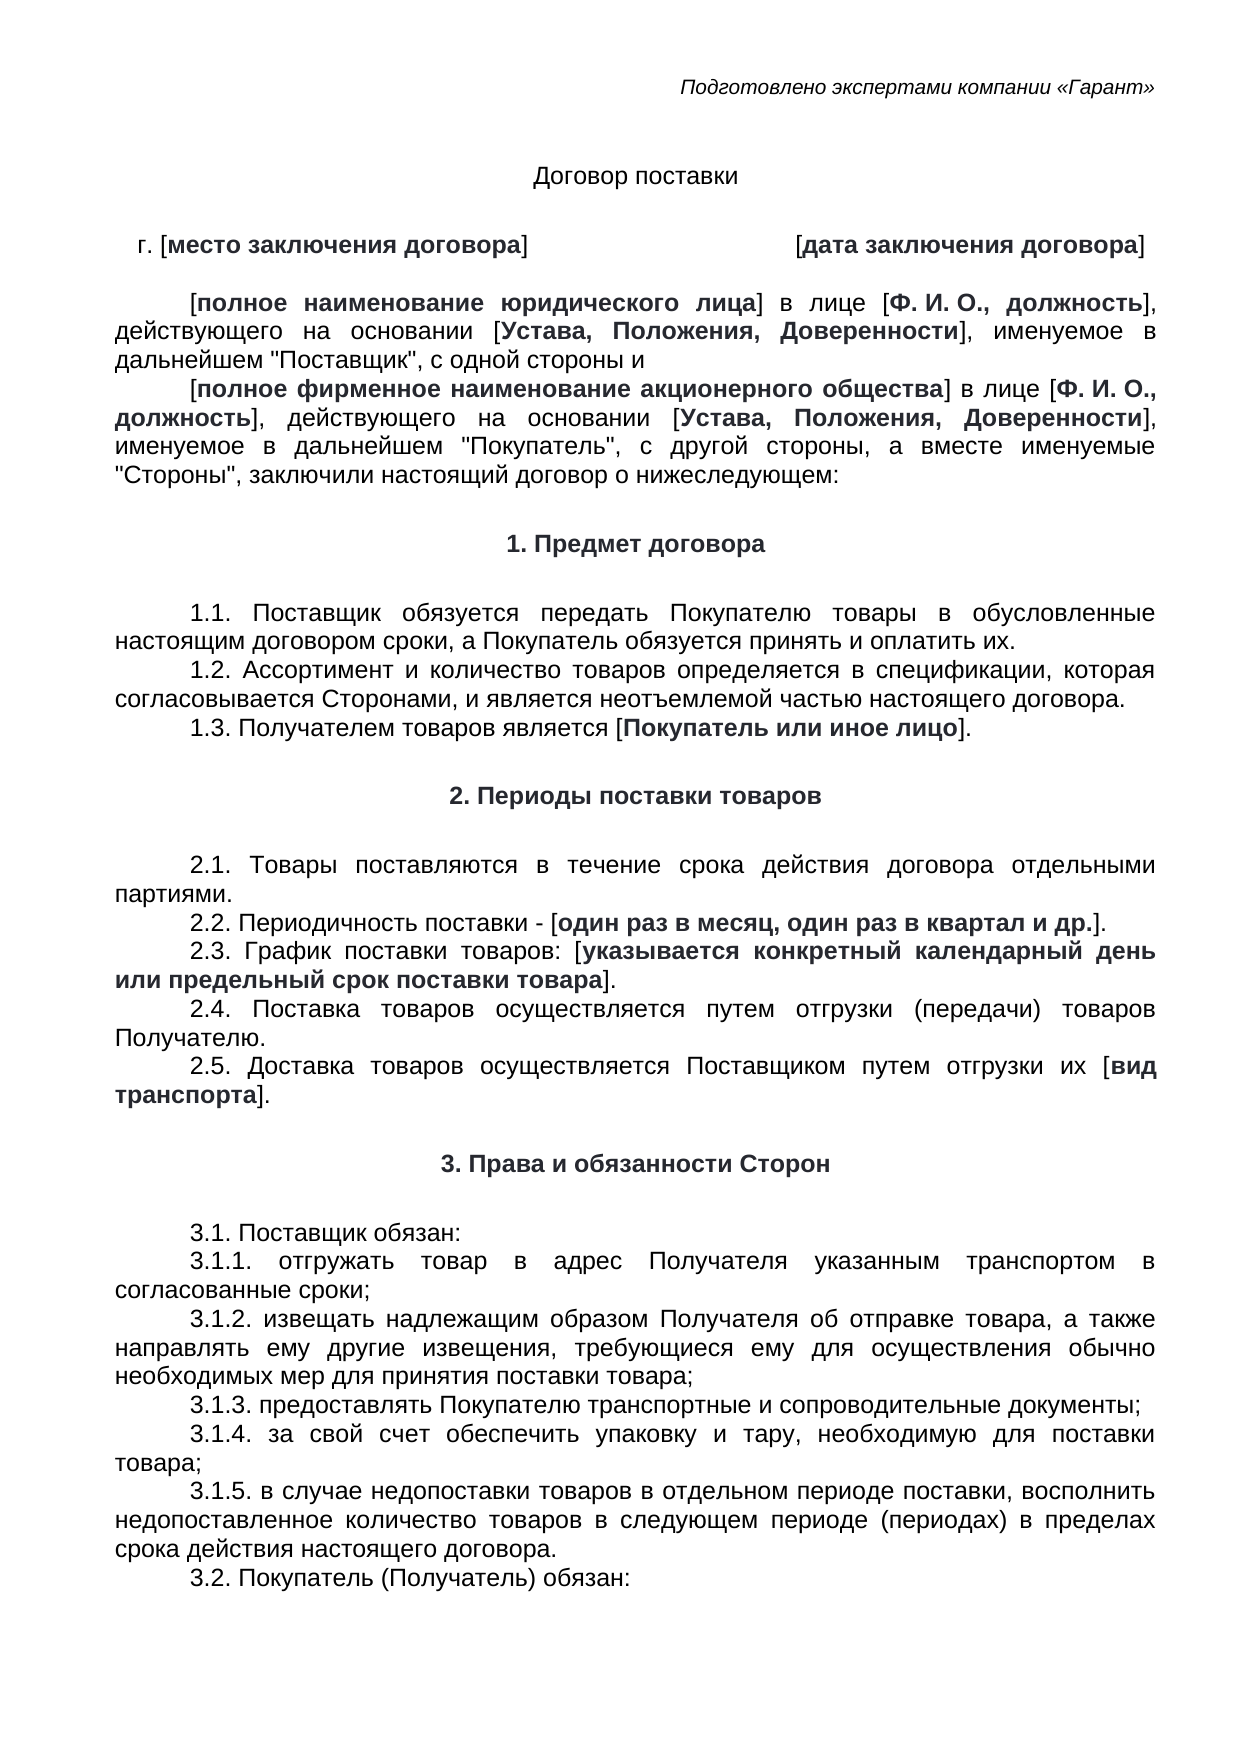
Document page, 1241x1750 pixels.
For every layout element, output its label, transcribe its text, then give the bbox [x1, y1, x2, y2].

table_header [дата заключения договора] [668, 230, 1156, 259]
subtitle Договор поставки [114, 161, 1157, 190]
text 3.2. Покупатель (Получатель) обязан: [114, 1562, 1157, 1591]
text 3.1.2. извещать надлежащим образом Получателя об отправке товара, а также направлять ему другие извещения, требующиеся ему для осуществления обычно необходимых мер для принятия поставки товара; [114, 1304, 1157, 1390]
text 1.3. Получателем товаров является [Покупатель или иное лицо]. [114, 712, 1157, 741]
text 3.1.3. предоставлять Покупателю транспортные и сопроводительные документы; [114, 1390, 1157, 1419]
table_header г. [место заключения договора] [126, 230, 668, 259]
text 3.1.5. в случае недопоставки товаров в отдельном периоде поставки, восполнить недопоставленное количество товаров в следующем периоде (периодах) в пределах срока действия настоящего договора. [114, 1476, 1157, 1562]
text 2.2. Периодичность поставки - [один раз в месяц, один раз в квартал и др.]. [114, 907, 1157, 936]
text 1.2. Ассортимент и количество товаров определяется в спецификации, которая согласовывается Сторонами, и является неотъемлемой частью настоящего договора. [114, 655, 1157, 712]
text 2.3. График поставки товаров: [указывается конкретный календарный день или предельный срок поставки товара]. [114, 936, 1157, 994]
text 3.1.1. отгружать товар в адрес Получателя указанным транспортом в согласованные сроки; [114, 1246, 1157, 1304]
subtitle 2. Периоды поставки товаров [114, 781, 1157, 810]
subtitle 1. Предмет договора [114, 529, 1157, 557]
text 2.4. Поставка товаров осуществляется путем отгрузки (передачи) товаров Получателю. [114, 994, 1157, 1051]
text 2.1. Товары поставляются в течение срока действия договора отдельными партиями. [114, 850, 1157, 907]
text 1.1. Поставщик обязуется передать Покупателю товары в обусловленные настоящим договором сроки, а Покупатель обязуется принять и оплатить их. [114, 597, 1157, 655]
text 3.1.4. за свой счет обеспечить упаковку и тару, необходимую для поставки товара; [114, 1419, 1157, 1476]
text 2.5. Доставка товаров осуществляется Поставщиком путем отгрузки их [вид транспорта]. [114, 1051, 1157, 1109]
text 3.1. Поставщик обязан: [114, 1217, 1157, 1246]
subtitle 3. Права и обязанности Сторон [114, 1149, 1157, 1177]
text [полное фирменное наименование акционерного общества] в лице [Ф. И. О., должность], действующего на основании [Устава, Положения, Доверенности], именуемое в дальнейшем "Покупатель", с другой стороны, а вместе именуемые "Стороны", заключили настоящий договор о нижеследующем: [114, 374, 1157, 489]
text [полное наименование юридического лица] в лице [Ф. И. О., должность], действующего на основании [Устава, Положения, Доверенности], именуемое в дальнейшем "Поставщик", с одной стороны и [114, 287, 1157, 374]
